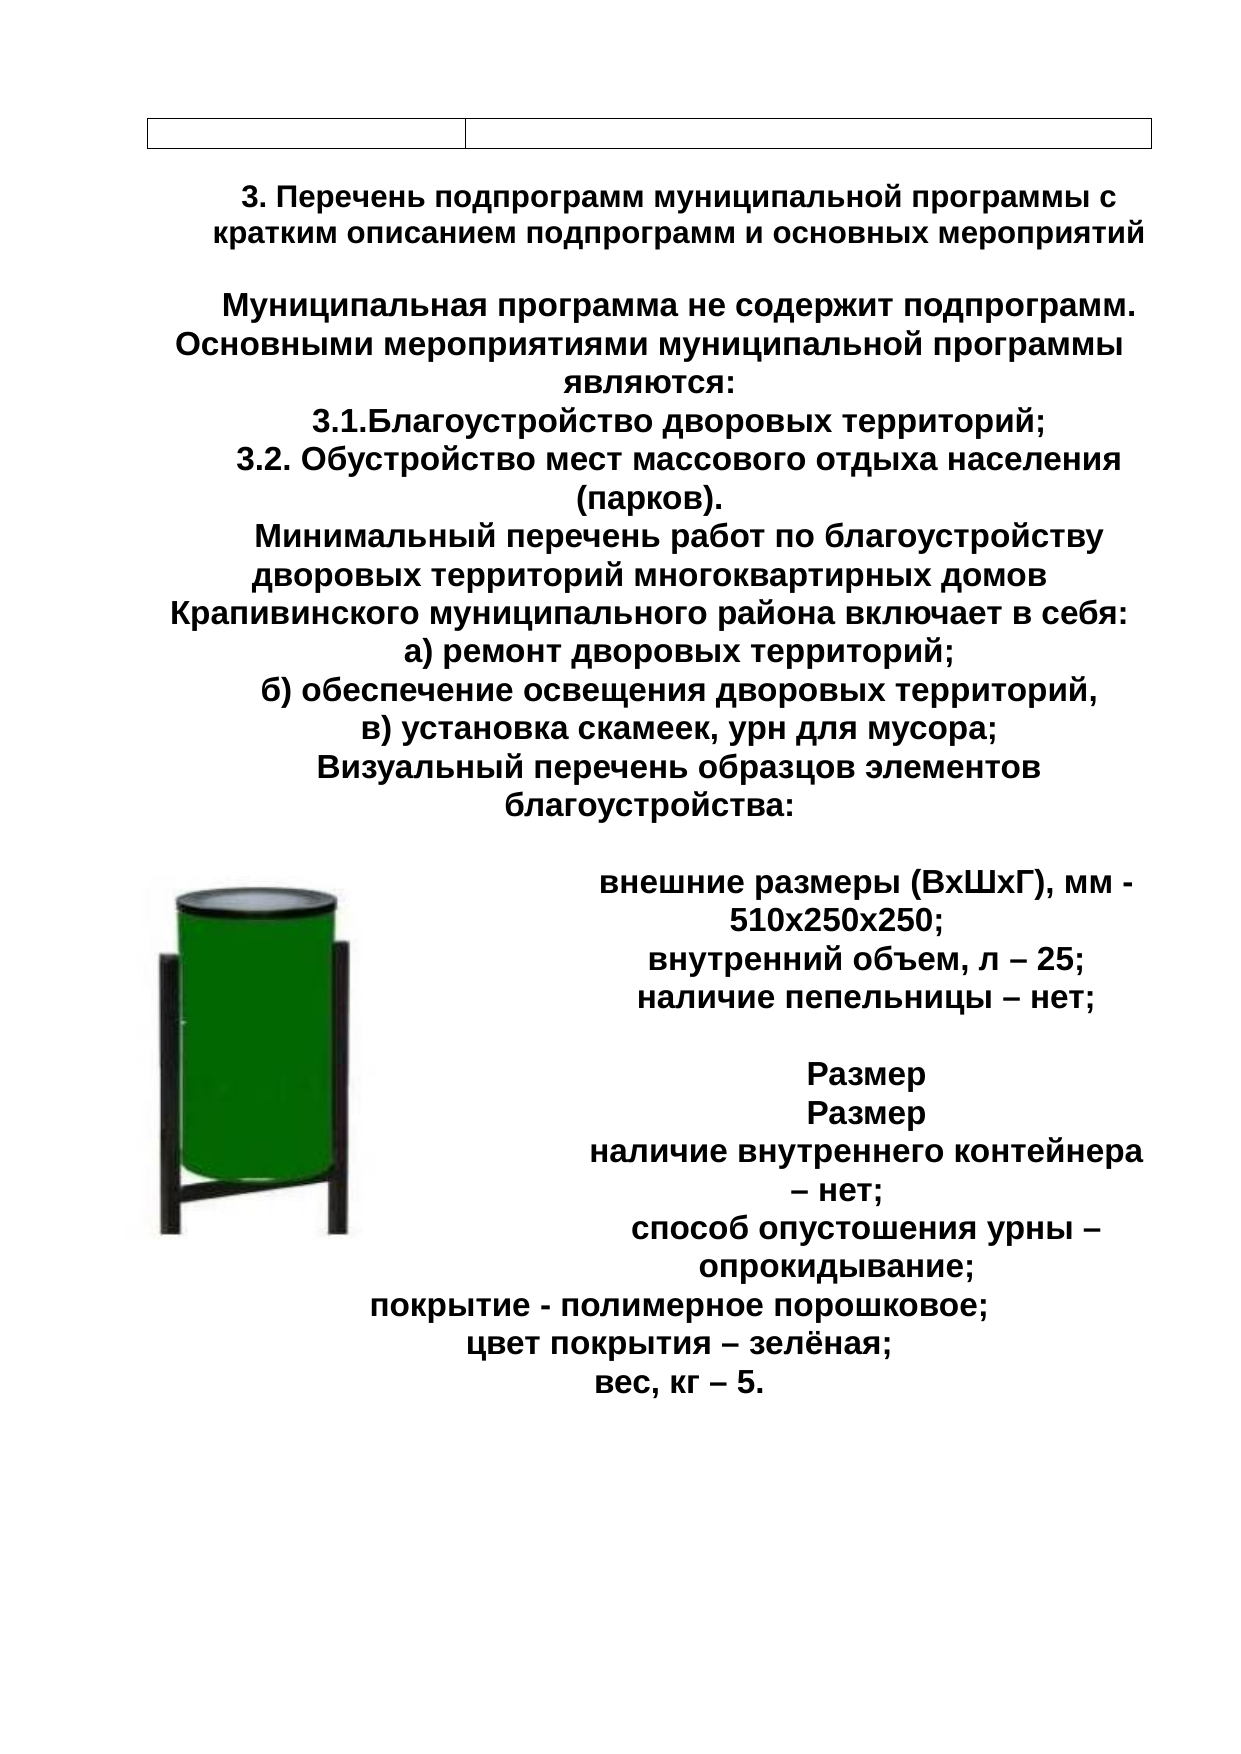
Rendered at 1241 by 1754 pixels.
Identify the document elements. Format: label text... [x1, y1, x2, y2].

text Размер [502, 1054, 1152, 1093]
text 3.2. Обустройство мест массового отдыха населения (парков). [148, 439, 1152, 516]
text 3. Перечень подпрограмм муниципальной программы с кратким описанием подпрограмм и основных мероприятий [207, 178, 1152, 249]
text а) ремонт дворовых территорий; [148, 631, 1152, 670]
text 3.1.Благоустройство дворовых территорий; [148, 401, 1152, 439]
text Минимальный перечень работ по благоустройству дворовых территорий многоквартирных домов Крапивинского муниципального района включает в себя: [148, 516, 1152, 631]
text покрытие - полимерное порошковое; [148, 1285, 1152, 1323]
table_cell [466, 119, 1151, 148]
text внутренний объем, л – 25; [502, 939, 1152, 977]
text вес, кг – 5. [148, 1362, 1152, 1400]
text Размер [502, 1093, 1152, 1131]
picture [0, 864, 502, 1251]
text способ опустошения урны – опрокидывание; [148, 1208, 1152, 1285]
text внешние размеры (ВхШхГ), мм - 510х250х250; [148, 862, 1152, 939]
text Муниципальная программа не содержит подпрограмм. Основными мероприятиями муниципальной программы являются: [148, 286, 1152, 401]
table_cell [148, 119, 465, 148]
text цвет покрытия – зелёная; [148, 1323, 1152, 1362]
text Визуальный перечень образцов элементов благоустройства: [148, 747, 1152, 824]
text в) установка скамеек, урн для мусора; [148, 708, 1152, 747]
text наличие пепельницы – нет; [502, 977, 1152, 1016]
text наличие внутреннего контейнера – нет; [502, 1131, 1152, 1208]
text б) обеспечение освещения дворовых территорий, [148, 670, 1152, 708]
